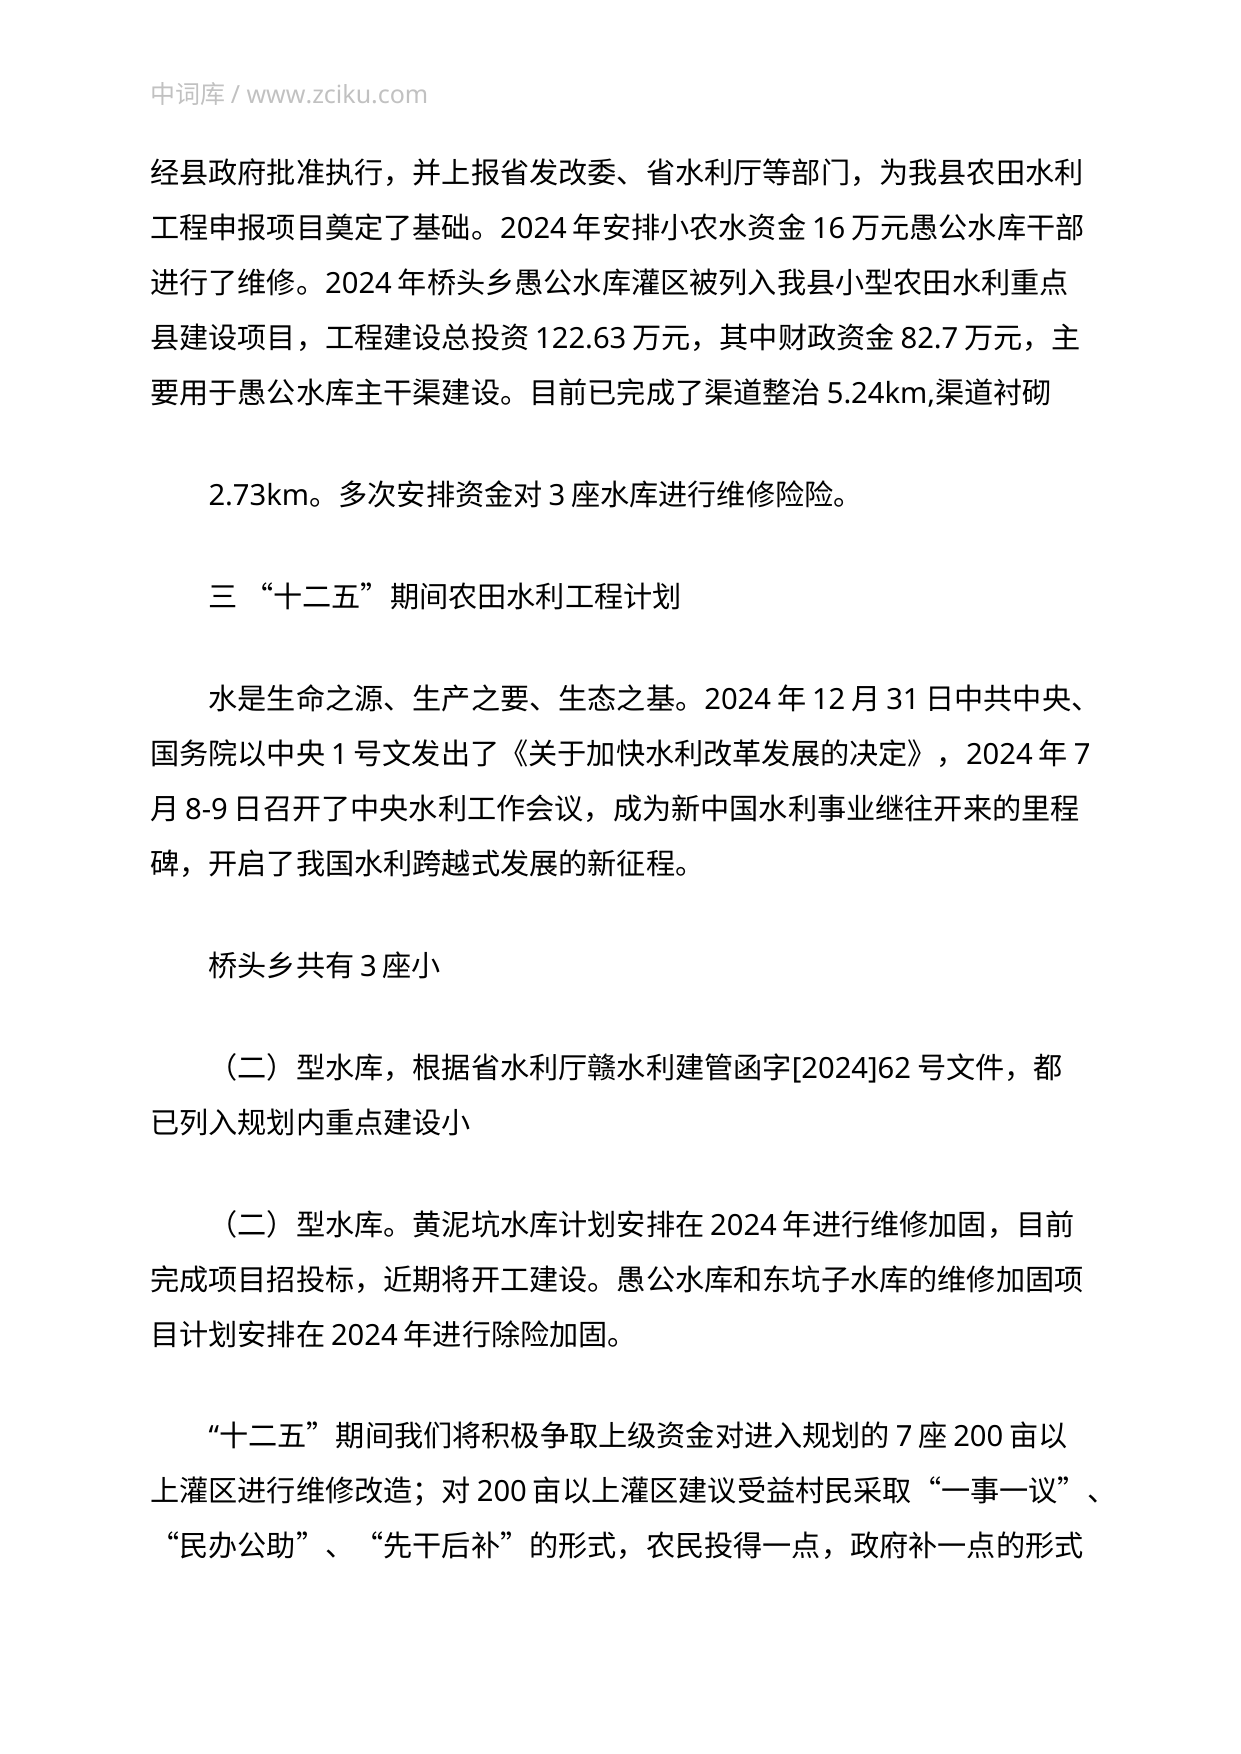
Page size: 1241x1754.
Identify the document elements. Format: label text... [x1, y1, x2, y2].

text （二）型水库，根据省水利厅赣水利建管函字[2024]62号文件，都已列入规划内重点建设小 [150, 1044, 1090, 1142]
text （二）型水库。黄泥坑水库计划安排在2024年进行维修加固，目前完成项目招投标，近期将开工建设。愚公水库和东坑子水库的维修加固项目计划安排在2024年进行除险加固。 [150, 1201, 1090, 1353]
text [150, 1413, 1090, 1565]
text 2.73km。多次安排资金对3座水库进行维修险险。 [150, 472, 1090, 514]
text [150, 150, 1090, 412]
text 桥头乡共有3座小 [150, 942, 1090, 985]
text 三 “十二五”期间农田水利工程计划 [150, 574, 1090, 616]
text 水是生命之源、生产之要、生态之基。2024年12月31日中共中央、国务院以中央1号文发出了《关于加快水利改革发展的决定》，2024年7月8-9日召开了中央水利工作会议，成为新中国水利事业继往开来的里程碑，开启了我国水利跨越式发展的新征程。 [150, 676, 1090, 883]
